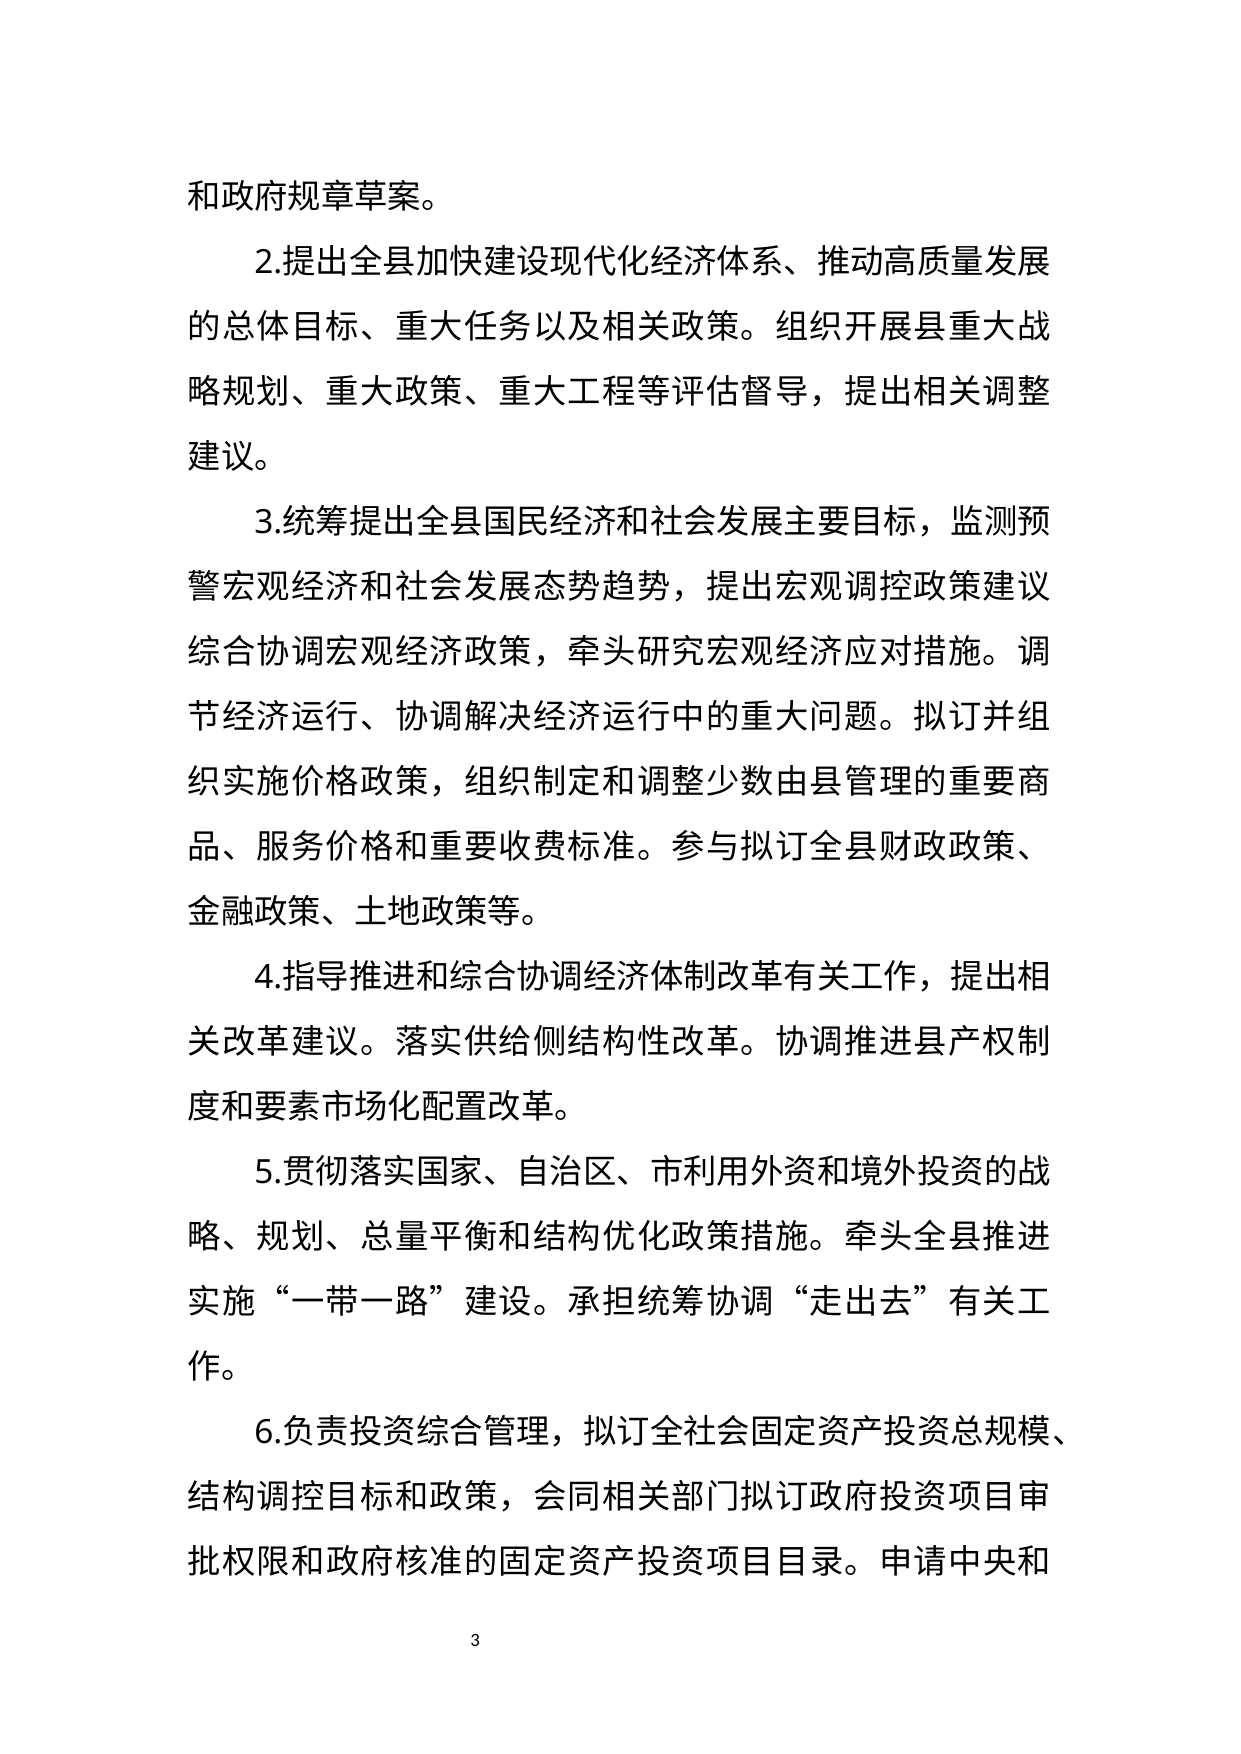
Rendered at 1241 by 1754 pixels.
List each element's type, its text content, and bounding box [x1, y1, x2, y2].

text 4.指导推进和综合协调经济体制改革有关工作，提出相关改革建议。落实供给侧结构性改革。协调推进县产权制度和要素市场化配置改革。 [187, 942, 1053, 1137]
text 5.贯彻落实国家、自治区、市利用外资和境外投资的战略、规划、总量平衡和结构优化政策措施。牵头全县推进实施“一带一路”建设。承担统筹协调“走出去”有关工作。 [187, 1137, 1053, 1397]
text 2.提出全县加快建设现代化经济体系、推动高质量发展的总体目标、重大任务以及相关政策。组织开展县重大战略规划、重大政策、重大工程等评估督导，提出相关调整建议。 [187, 227, 1053, 487]
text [187, 162, 1053, 227]
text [187, 1397, 1053, 1592]
text 3.统筹提出全县国民经济和社会发展主要目标，监测预警宏观经济和社会发展态势趋势，提出宏观调控政策建议。综合协调宏观经济政策，牵头研究宏观经济应对措施。调节经济运行、协调解决经济运行中的重大问题。拟订并组织实施价格政策，组织制定和调整少数由县管理的重要商品、服务价格和重要收费标准。参与拟订全县财政政策、金融政策、土地政策等。 [187, 487, 1053, 942]
